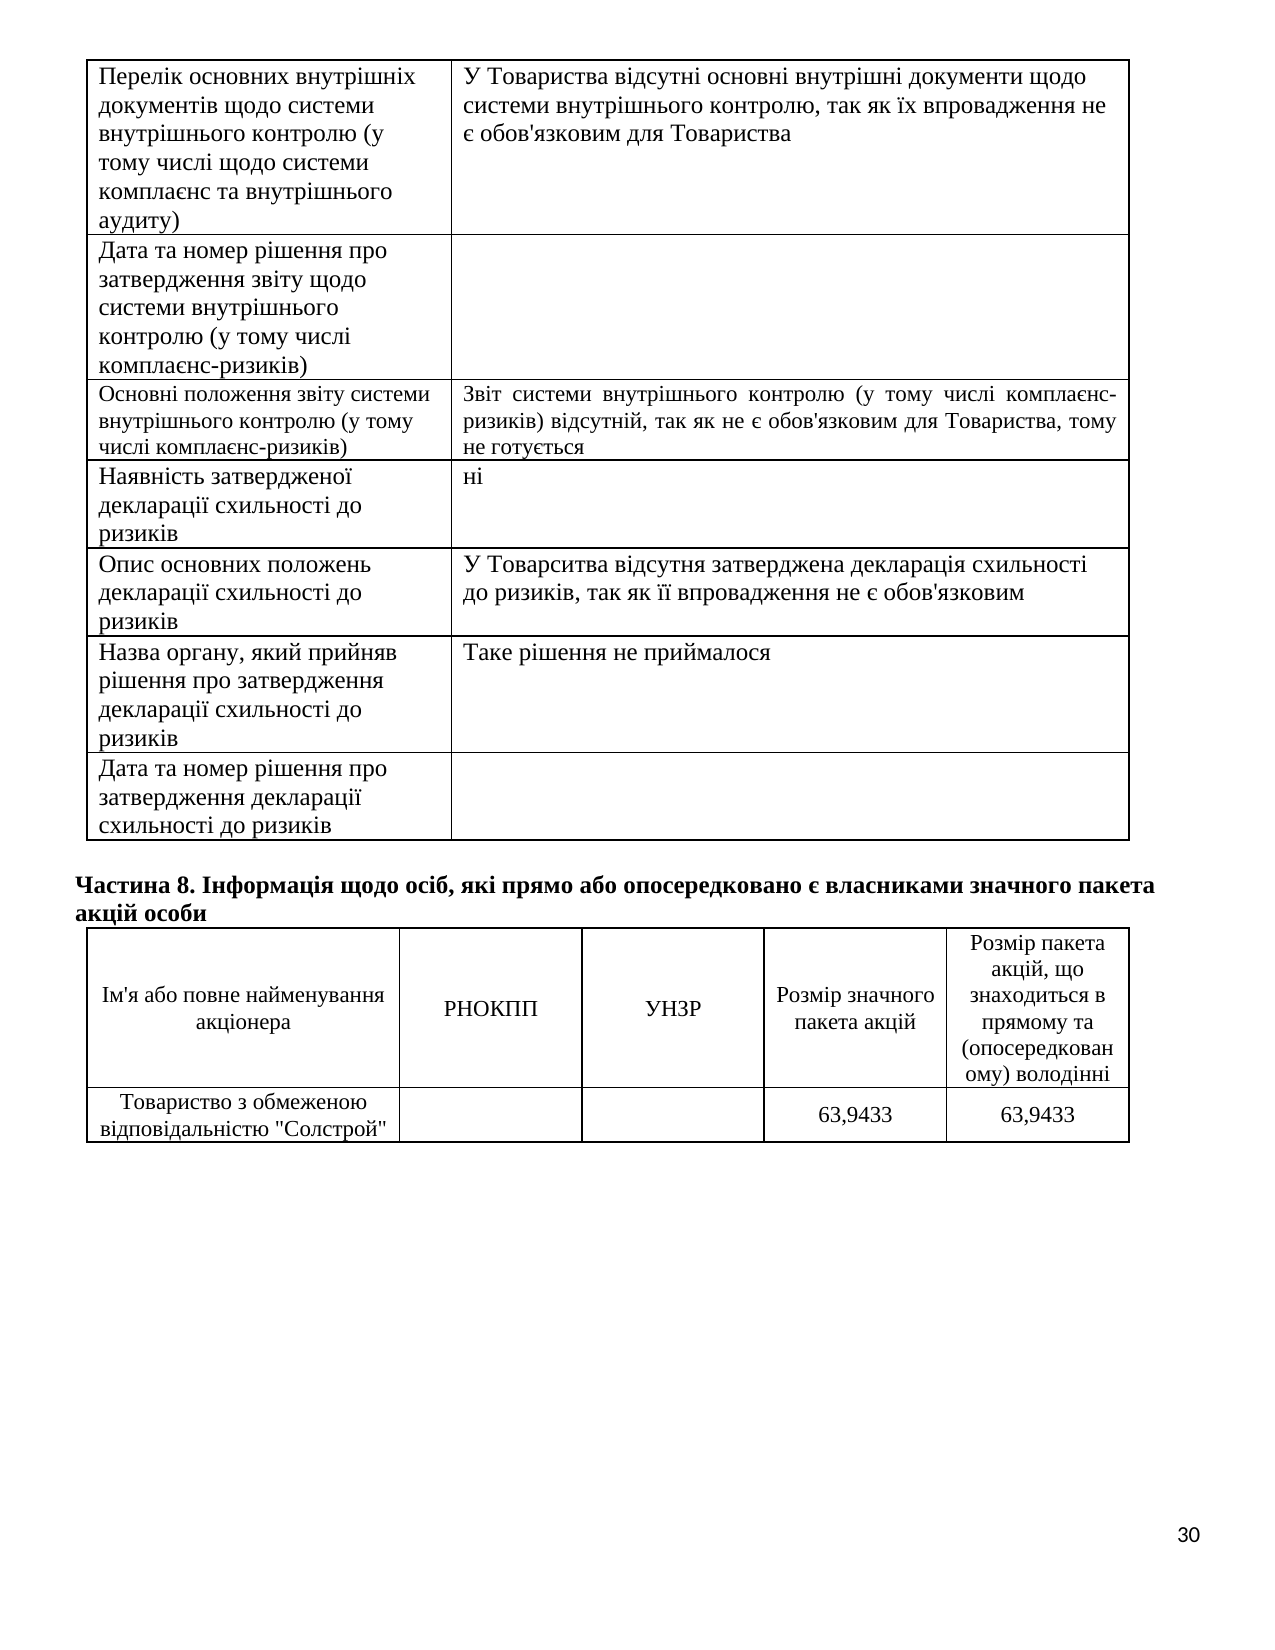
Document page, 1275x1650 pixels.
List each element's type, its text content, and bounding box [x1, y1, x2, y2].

table_header УНЗР [583, 929, 763, 1087]
table_cell 63,9433 [947, 1088, 1128, 1141]
table_cell У Товариства вiдсутнi основнi внутрiшнi документи щодо системи внутрiшнього контролю, так як їх впровадження не є обов'язковим для Товариства [452, 61, 1128, 233]
table_cell Наявність затвердженої декларації схильності до ризиків [88, 461, 451, 547]
table_cell У Товарситва вiдсутня затверджена декларацiя схильностi до ризикiв, так як її впровадження не є обов'язковим [452, 549, 1128, 635]
table_header Ім'я або повне найменування акціонера [88, 929, 399, 1087]
table_cell [452, 235, 1128, 379]
table_cell ні [452, 461, 1128, 547]
table_header РНОКПП [400, 929, 581, 1087]
table_cell Назва органу, який прийняв рішення про затвердження декларації схильності до ризиків [88, 637, 451, 752]
table_cell Дата та номер рішення про затвердження звіту щодо системи внутрішнього контролю (у тому числі комплаєнс-ризиків) [88, 235, 451, 379]
text Частина 8. Інформація щодо осіб, які прямо або опосередковано є власниками значного пакета акцій особи [75, 870, 1200, 927]
table_header Розмір пакета акцій, що знаходиться в прямому та (опосередкованому) володінні [947, 929, 1128, 1087]
table_cell Таке рiшення не приймалося [452, 637, 1128, 752]
table_cell Перелік основних внутрішніх документів щодо системи внутрішнього контролю (у тому числі щодо системи комплаєнс та внутрішнього аудиту) [88, 61, 451, 233]
table_cell Опис основних положень декларації схильності до ризиків [88, 549, 451, 635]
table_cell 63,9433 [765, 1088, 946, 1141]
table_cell [400, 1088, 581, 1141]
table_cell Товариство з обмеженою вiдповiдальнiстю "Солстрой" [88, 1088, 399, 1141]
table_header Розмір значного пакета акцій [765, 929, 946, 1087]
table_cell [452, 753, 1128, 839]
table_cell [583, 1088, 763, 1141]
table_cell Звiт системи внутрiшнього контролю (у тому числi комплаєнс-ризикiв) вiдсутнiй, так як не є обов'язковим для Товариства, тому не готується [452, 380, 1128, 459]
table_cell Дата та номер рішення про затвердження декларації схильності до ризиків [88, 753, 451, 839]
table_cell Основні положення звіту системи внутрішнього контролю (у тому числі комплаєнс-ризиків) [88, 380, 451, 459]
